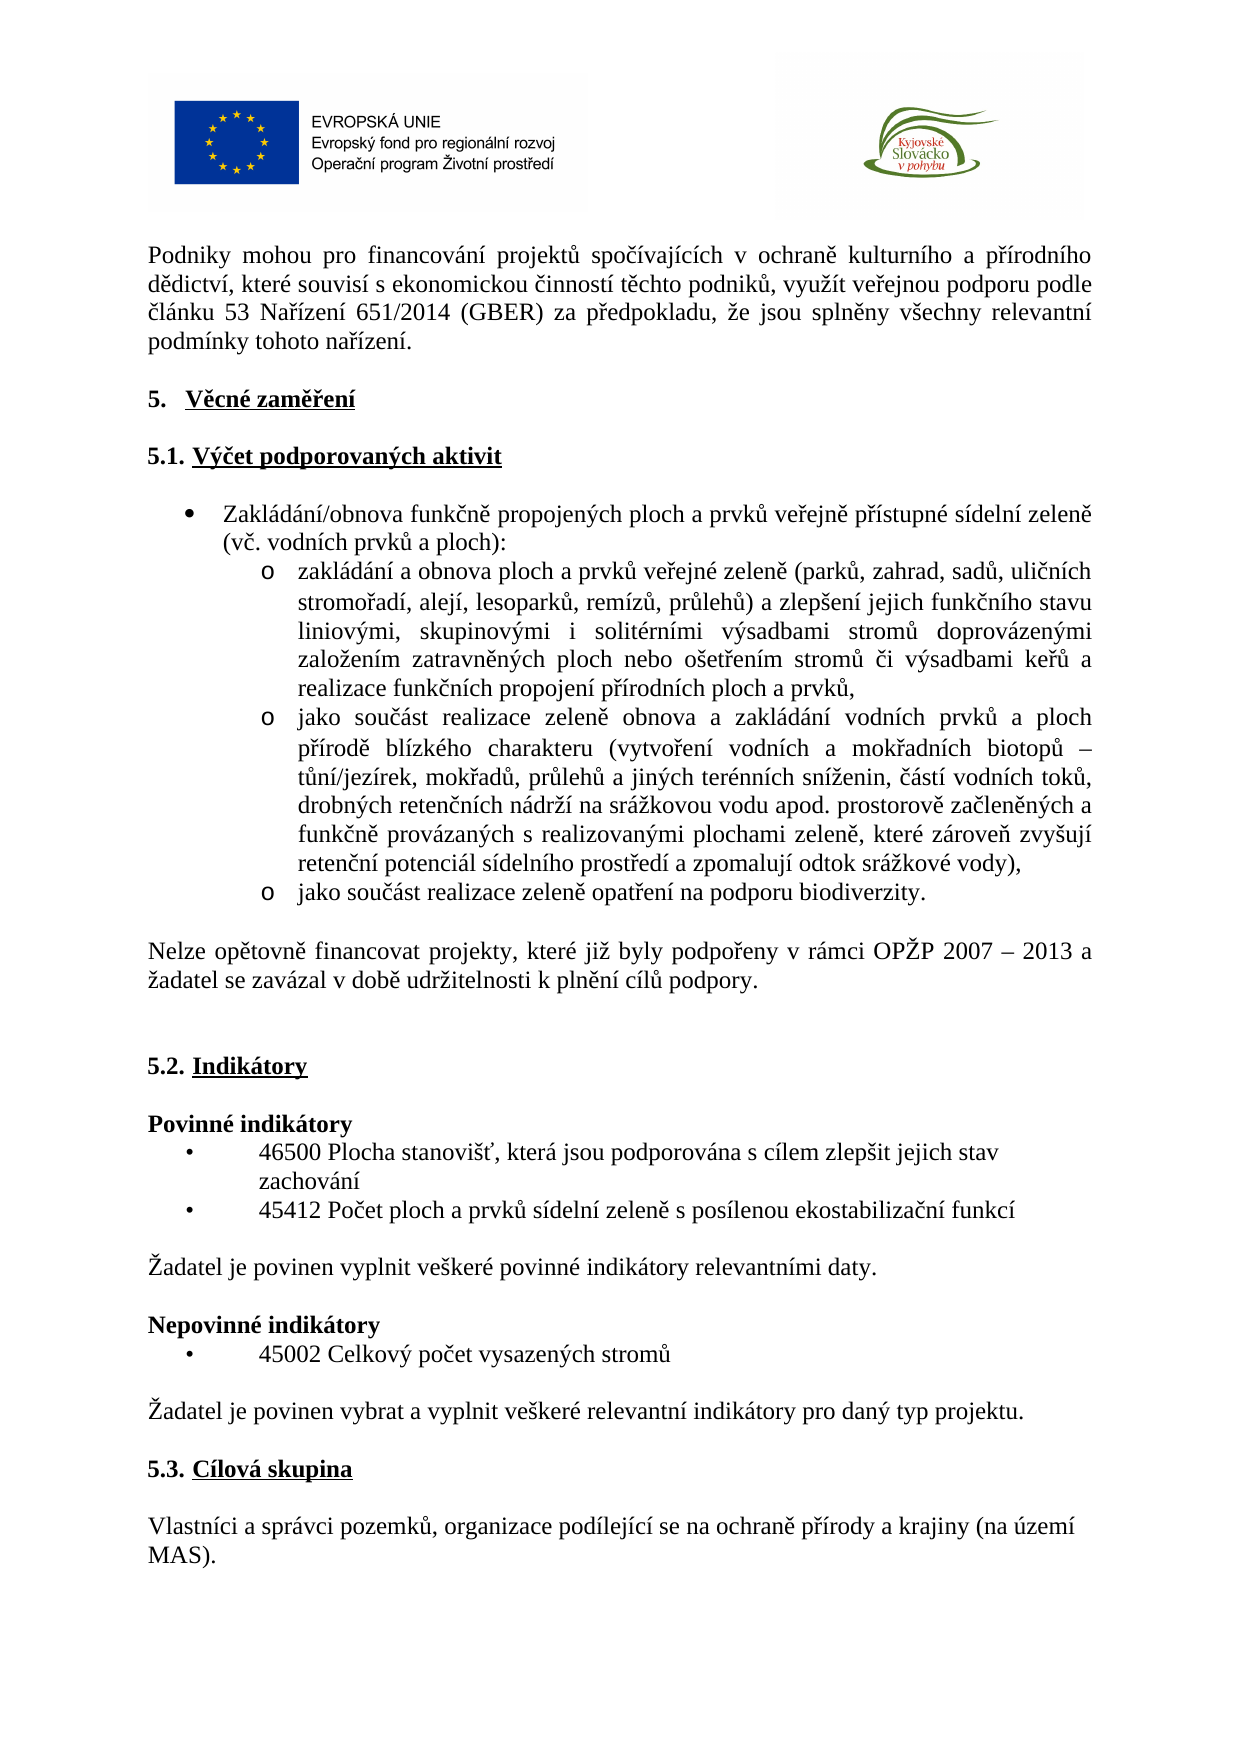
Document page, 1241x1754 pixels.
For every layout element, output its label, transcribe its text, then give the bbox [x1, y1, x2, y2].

list Cílová skupina [147, 1454, 1093, 1482]
list 45412 Počet ploch a prvků sídelní zeleně s posílenou ekostabilizační funkcí [185, 1195, 1093, 1224]
text Nepovinné indikátory [148, 1310, 1093, 1339]
list Zakládání/obnova funkčně propojených ploch a prvků veřejně přístupné sídelní zeleně (vč. vodních prvků a ploch): [185, 499, 1093, 556]
text Žadatel je povinen vybrat a vyplnit veškeré relevantní indikátory pro daný typ projektu. [148, 1396, 1093, 1425]
text Podniky mohou pro financování projektů spočívajících v ochraně kulturního a přírodního dědictví, které souvisí s ekonomickou činností těchto podniků, využít veřejnou podporu podle článku 53 Nařízení 651/2014 (GBER) za předpokladu, že jsou splněny všechny relevantní podmínky tohoto nařízení. [148, 240, 1093, 355]
text Povinné indikátory [148, 1109, 1093, 1137]
list Indikátory [147, 1051, 1093, 1080]
text Nelze opětovně financovat projekty, které již byly podpořeny v rámci OPŽP 2007 – 2013 a žadatel se zavázal v době udržitelnosti k plnění cílů podpory. [148, 936, 1093, 994]
picture [147, 73, 589, 212]
list Výčet podporovaných aktivit [147, 441, 1093, 470]
list jako součást realizace zeleně obnova a zakládání vodních prvků a ploch přírodě blízkého charakteru (vytvoření vodních a mokřadních biotopů – tůní/jezírek, mokřadů, průlehů a jiných terénních sníženin, částí vodních toků, drobných retenčních nádrží na srážkovou vodu apod. prostorově začleněných a funkčně provázaných s realizovanými plochami zeleně, které zároveň zvyšují retenční potenciál sídelního prostředí a zpomalují odtok srážkové vody), [260, 702, 1093, 877]
picture [775, 52, 1084, 220]
list jako součást realizace zeleně opatření na podporu biodiverzity. [260, 877, 1093, 907]
text Žadatel je povinen vyplnit veškeré povinné indikátory relevantními daty. [148, 1252, 1093, 1281]
list Věcné zaměření [148, 384, 1093, 412]
list 46500 Plocha stanovišť, která jsou podporována s cílem zlepšit jejich stav zachování [185, 1137, 1093, 1195]
text Vlastníci a správci pozemků, organizace podílející se na ochraně přírody a krajiny (na území MAS). [148, 1511, 1093, 1569]
list zakládání a obnova ploch a prvků veřejné zeleně (parků, zahrad, sadů, uličních stromořadí, alejí, lesoparků, remízů, průlehů) a zlepšení jejich funkčního stavu liniovými, skupinovými i solitérními výsadbami stromů doprovázenými založením zatravněných ploch nebo ošetřením stromů či výsadbami keřů a realizace funkčních propojení přírodních ploch a prvků, [260, 556, 1093, 702]
list 45002 Celkový počet vysazených stromů [185, 1339, 1093, 1367]
